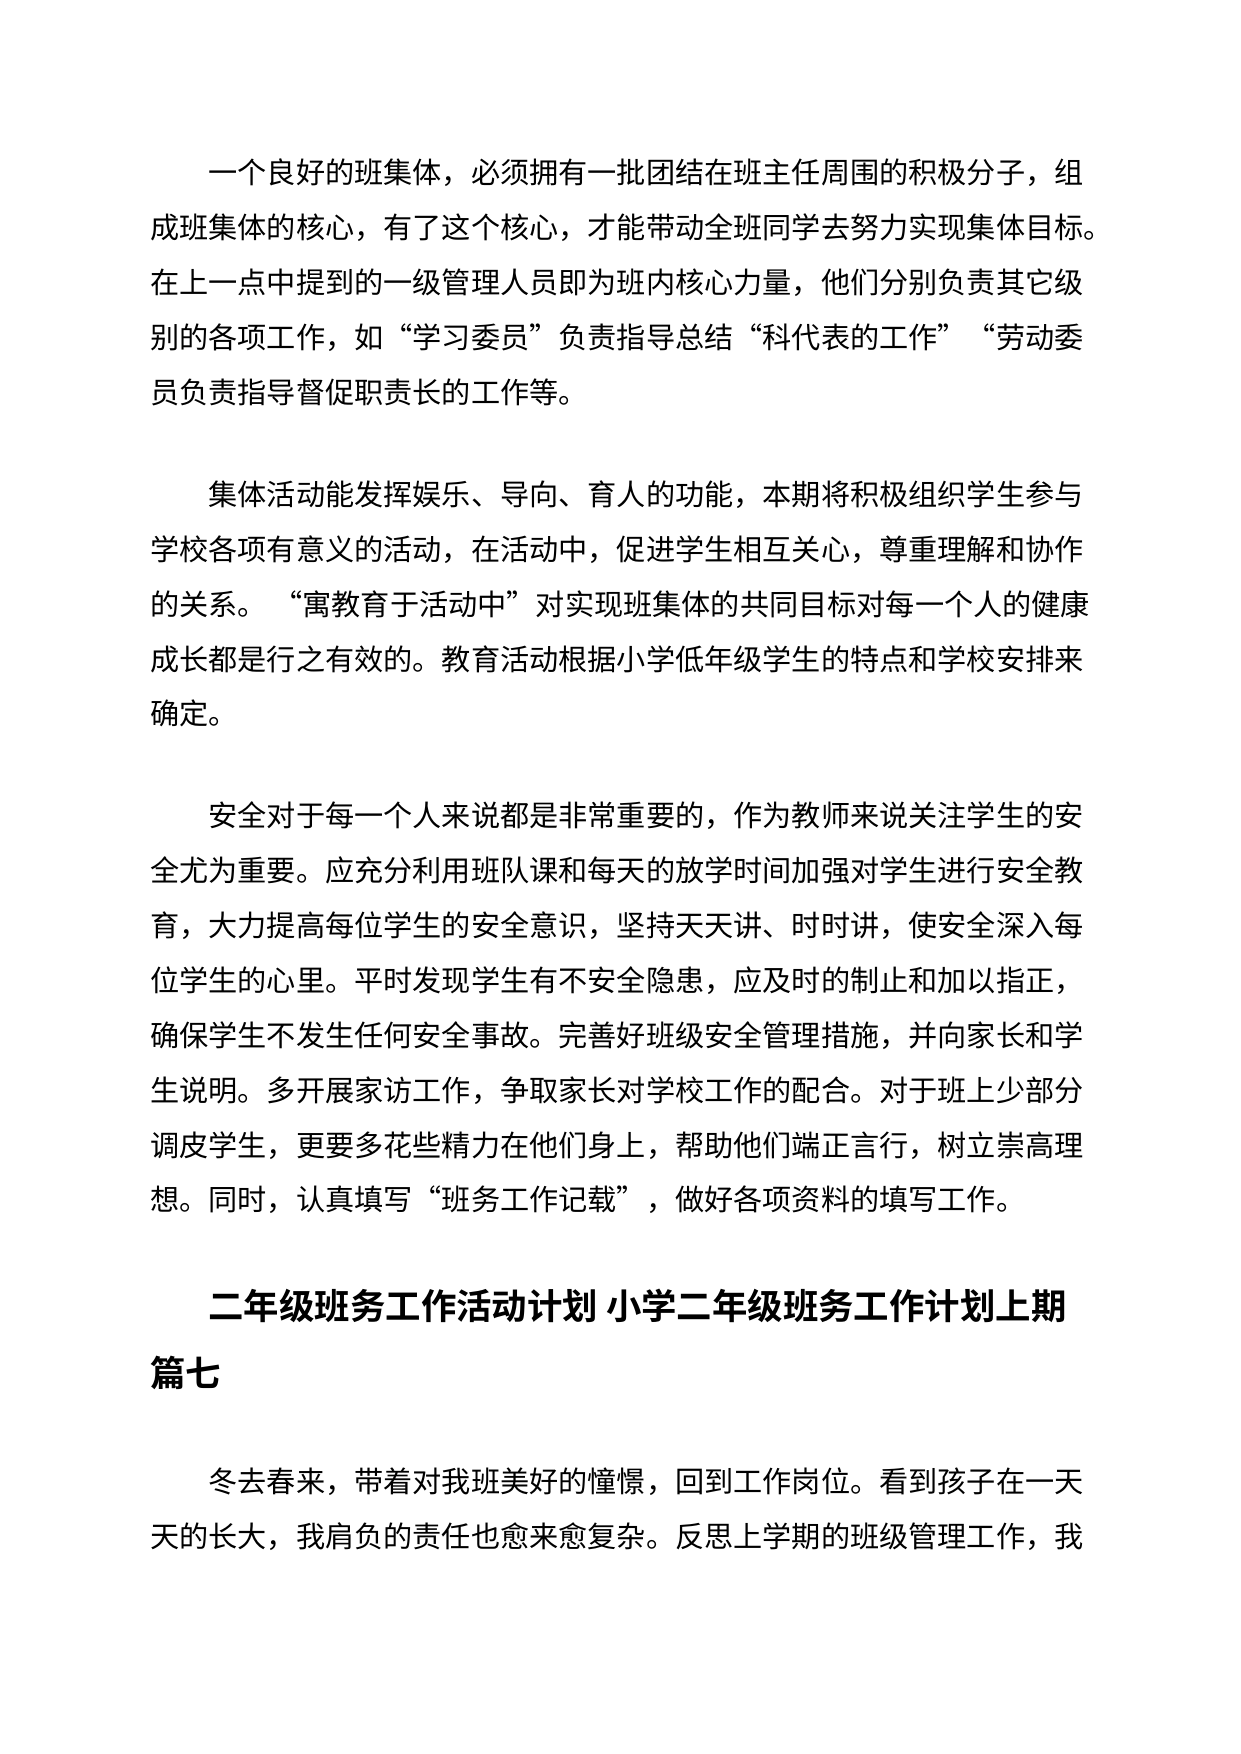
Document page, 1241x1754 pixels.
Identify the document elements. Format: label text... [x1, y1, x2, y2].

text 二年级班务工作活动计划 小学二年级班务工作计划上期篇七 [150, 1279, 1090, 1397]
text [150, 1459, 1090, 1556]
text 安全对于每一个人来说都是非常重要的，作为教师来说关注学生的安全尤为重要。应充分利用班队课和每天的放学时间加强对学生进行安全教育，大力提高每位学生的安全意识，坚持天天讲、时时讲，使安全深入每位学生的心里。平时发现学生有不安全隐患，应及时的制止和加以指正，确保学生不发生任何安全事故。完善好班级安全管理措施，并向家长和学生说明。多开展家访工作，争取家长对学校工作的配合。对于班上少部分调皮学生，更要多花些精力在他们身上，帮助他们端正言行，树立崇高理想。同时，认真填写“班务工作记载”，做好各项资料的填写工作。 [150, 793, 1090, 1219]
text 集体活动能发挥娱乐、导向、育人的功能，本期将积极组织学生参与学校各项有意义的活动，在活动中，促进学生相互关心，尊重理解和协作的关系。 “寓教育于活动中”对实现班集体的共同目标对每一个人的健康成长都是行之有效的。教育活动根据小学低年级学生的特点和学校安排来确定。 [150, 471, 1090, 733]
text 一个良好的班集体，必须拥有一批团结在班主任周围的积极分子，组成班集体的核心，有了这个核心，才能带动全班同学去努力实现集体目标。在上一点中提到的一级管理人员即为班内核心力量，他们分别负责其它级别的各项工作，如“学习委员”负责指导总结“科代表的工作”“劳动委员负责指导督促职责长的工作等。 [150, 150, 1090, 412]
